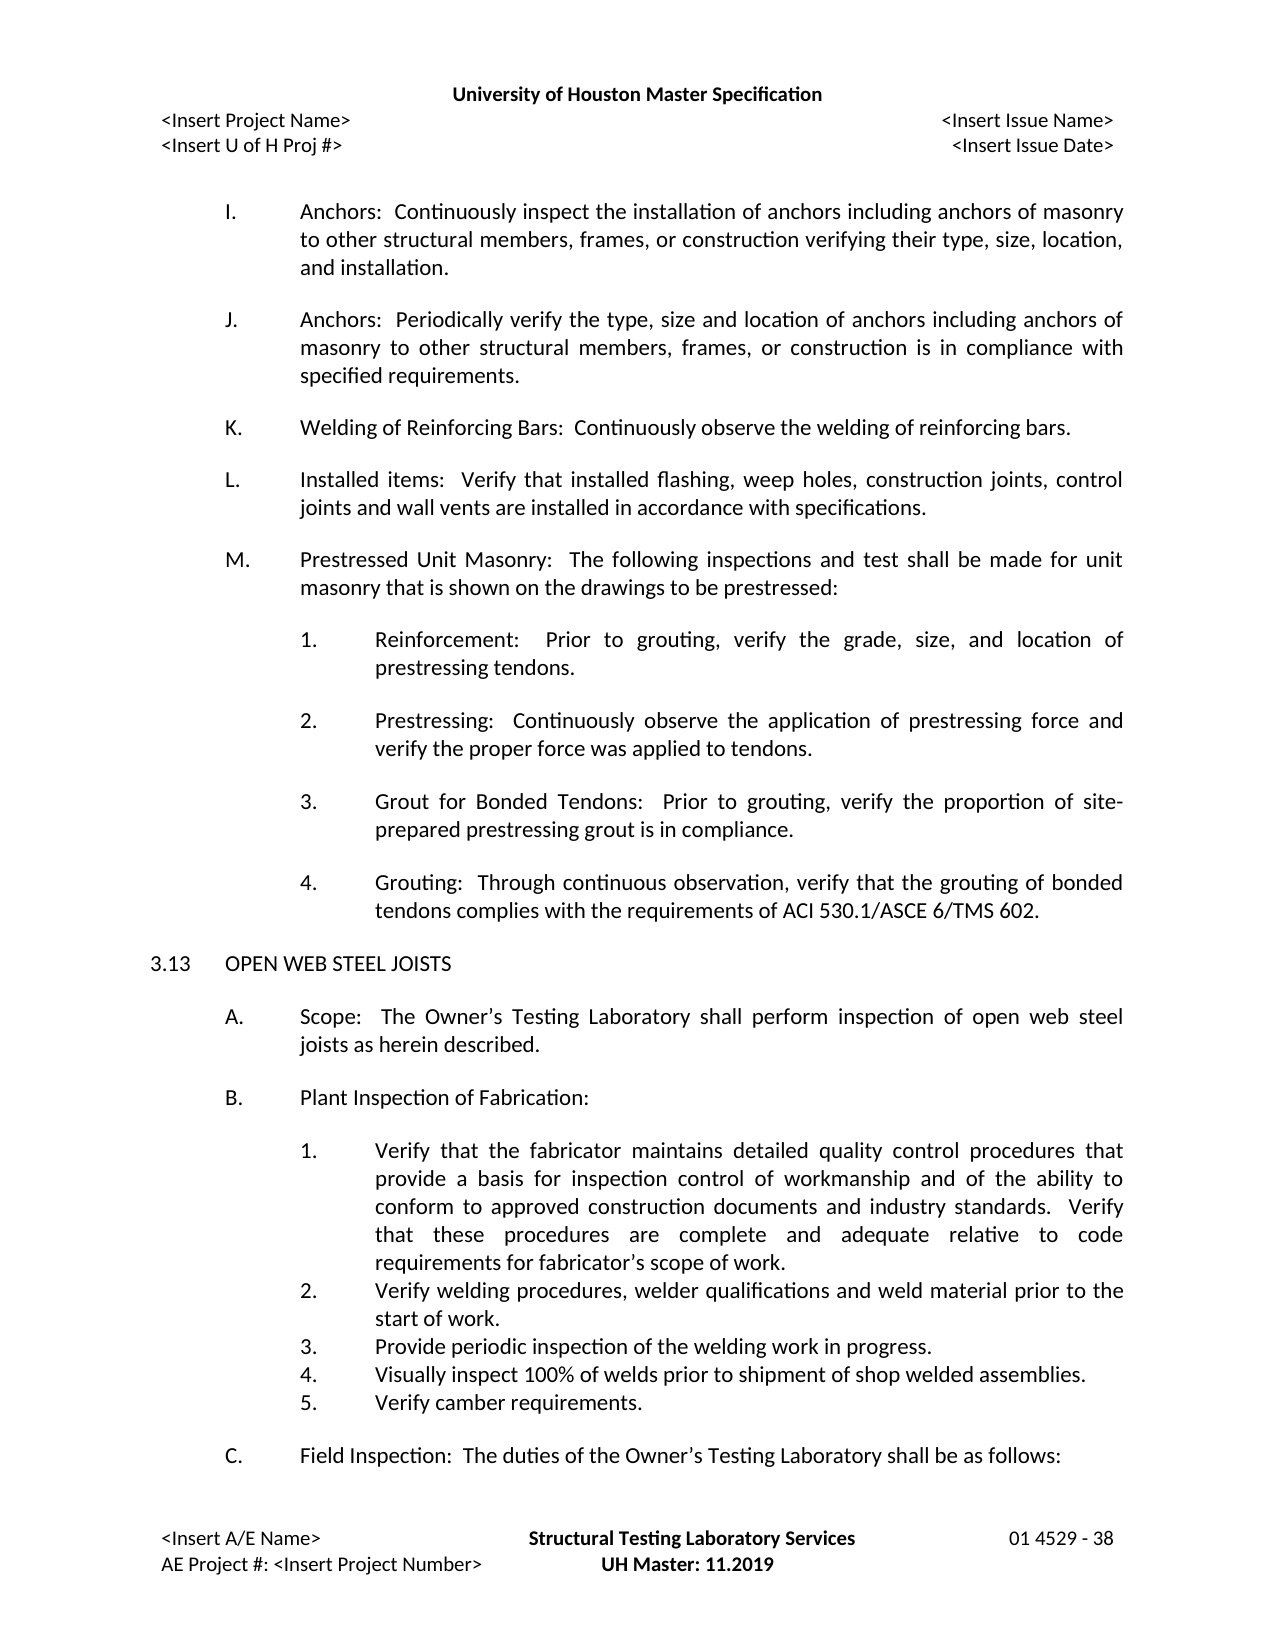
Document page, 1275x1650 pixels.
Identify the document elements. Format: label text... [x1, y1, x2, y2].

list Prestressing: Continuously observe the application of prestressing force and verify the proper force was applied to tendons. [300, 706, 1125, 762]
list Reinforcement: Prior to grouting, verify the grade, size, and location of prestressing tendons. [300, 625, 1125, 681]
list Anchors: Continuously inspect the installation of anchors including anchors of masonry to other structural members, frames, or construction verifying their type, size, location, and installation. [225, 197, 1125, 281]
list Field Inspection: The duties of the Owner’s Testing Laboratory shall be as follows: [225, 1441, 1125, 1469]
list OPEN WEB STEEL JOISTS [150, 949, 1125, 977]
list Scope: The Owner’s Testing Laboratory shall perform inspection of open web steel joists as herein described. [225, 1002, 1125, 1058]
list Provide periodic inspection of the welding work in progress. [300, 1332, 1125, 1360]
list Welding of Reinforcing Bars: Continuously observe the welding of reinforcing bars. [225, 413, 1125, 441]
list Installed items: Verify that installed flashing, weep holes, construction joints, control joints and wall vents are installed in accordance with specifications. [225, 465, 1125, 521]
list Anchors: Periodically verify the type, size and location of anchors including anchors of masonry to other structural members, frames, or construction is in compliance with specified requirements. [225, 305, 1125, 389]
list Visually inspect 100% of welds prior to shipment of shop welded assemblies. [300, 1360, 1125, 1388]
list Grouting: Through continuous observation, verify that the grouting of bonded tendons complies with the requirements of ACI 530.1/ASCE 6/TMS 602. [300, 868, 1125, 924]
list Plant Inspection of Fabrication: [225, 1083, 1125, 1111]
list Verify camber requirements. [300, 1388, 1125, 1416]
list Verify welding procedures, welder qualifications and weld material prior to the start of work. [300, 1276, 1125, 1332]
list Prestressed Unit Masonry: The following inspections and test shall be made for unit masonry that is shown on the drawings to be prestressed: [225, 545, 1125, 601]
list Verify that the fabricator maintains detailed quality control procedures that provide a basis for inspection control of workmanship and of the ability to conform to approved construction documents and industry standards. Verify that these procedures are complete and adequate relative to code requirements for fabricator’s scope of work. [300, 1136, 1125, 1276]
list Grout for Bonded Tendons: Prior to grouting, verify the proportion of site-prepared prestressing grout is in compliance. [300, 787, 1125, 843]
